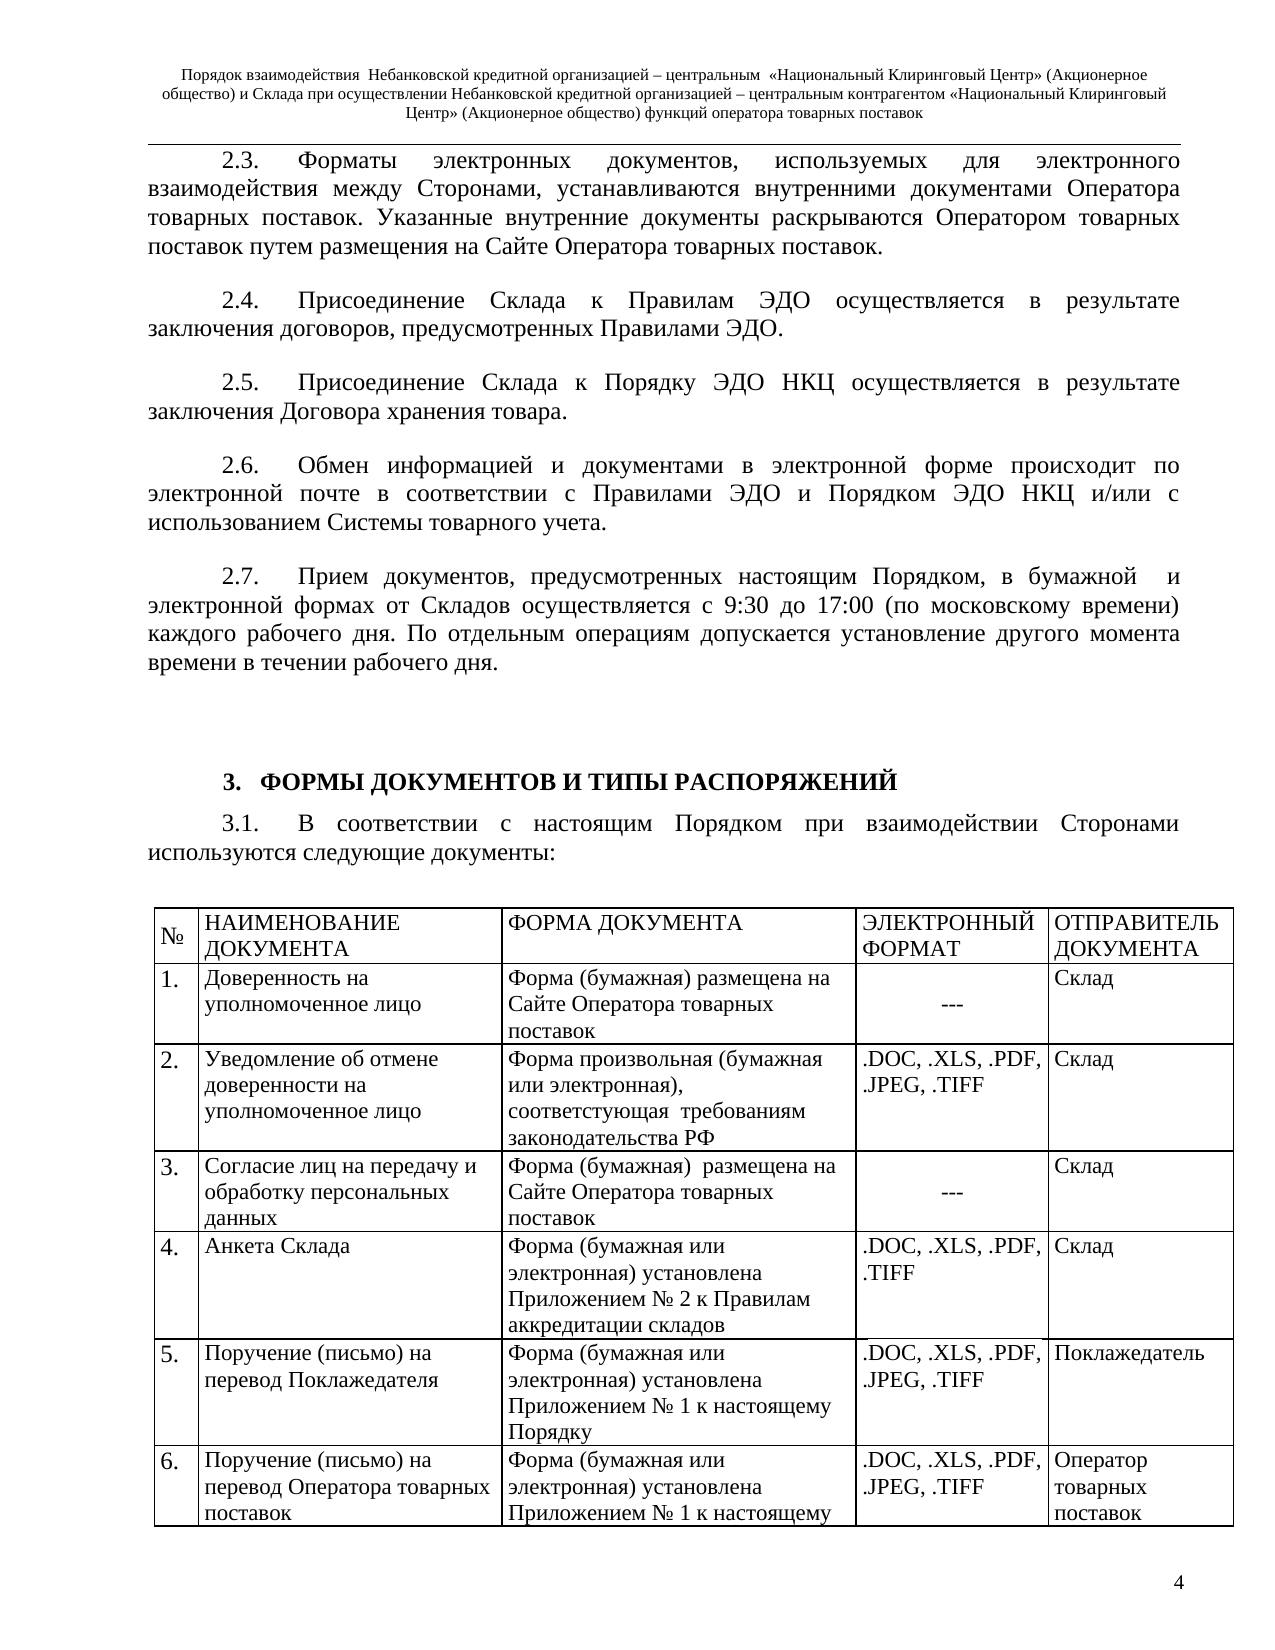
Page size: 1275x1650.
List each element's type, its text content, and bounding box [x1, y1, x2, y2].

table_cell Форма (бумажная) размещена на Сайте Оператора товарных поставок [503, 1152, 855, 1231]
table_cell [155, 1340, 198, 1445]
table_cell Поручение (письмо) на перевод Поклажедателя [199, 1340, 501, 1445]
table_cell Форма (бумажная) размещена на Сайте Оператора товарных поставок [503, 964, 855, 1043]
list Обмен информацией и документами в электронной форме происходит по электронной почте в соответствии с Правилами ЭДО и Порядком ЭДО НКЦ и/или с использованием Системы товарного учета. [148, 450, 1181, 536]
table_header ФОРМА ДОКУМЕНТА [503, 909, 855, 963]
table_cell Форма (бумажная или электронная) установлена Приложением № 1 к настоящему Порядку [503, 1340, 855, 1445]
list В соответствии с настоящим Порядком при взаимодействии Сторонами используются следующие документы: [148, 808, 1180, 866]
table_cell Склад [1049, 1045, 1233, 1150]
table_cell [199, 1446, 501, 1525]
table_cell Склад [1049, 1232, 1233, 1338]
table_cell Форма (бумажная или электронная) установлена Приложением № 2 к Правилам аккредитации складов [503, 1232, 855, 1338]
table_header НАИМЕНОВАНИЕ ДОКУМЕНТА [199, 909, 501, 963]
table_cell --- [857, 964, 1048, 1043]
list Форматы электронных документов, используемых для электронного взаимодействия между Сторонами, устанавливаются внутренними документами Оператора товарных поставок. Указанные внутренние документы раскрываются Оператором товарных поставок путем размещения на Сайте Оператора товарных поставок. [148, 145, 1181, 260]
table_cell Анкета Склада [199, 1232, 501, 1338]
table_cell Склад [1049, 1152, 1233, 1231]
table_cell [155, 964, 198, 1043]
table_cell .DOC, .XLS, .PDF, .JPEG, .TIFF [857, 1045, 1048, 1150]
table_cell Доверенность на уполномоченное лицо [199, 964, 501, 1043]
table_cell .DOC, .XLS, .PDF, .JPEG, .TIFF [857, 1340, 1048, 1445]
table_cell Согласие лиц на передачу и обработку персональных данных [199, 1152, 501, 1231]
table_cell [503, 1446, 855, 1525]
table_header ОТПРАВИТЕЛЬ ДОКУМЕНТА [1049, 909, 1233, 963]
subtitle ФОРМЫ ДОКУМЕНТОВ И ТИПЫ РАСПОРЯЖЕНИЙ [223, 767, 1181, 796]
table_cell Форма произвольная (бумажная или электронная), соответстующая требованиям законодательства РФ [503, 1045, 855, 1150]
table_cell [1049, 1446, 1233, 1525]
table_cell .DOC, .XLS, .PDF, .TIFF [857, 1232, 1048, 1338]
table_header ЭЛЕКТРОННЫЙ ФОРМАТ [857, 909, 1048, 963]
table_cell Склад [1049, 964, 1233, 1043]
list Присоединение Склада к Порядку ЭДО НКЦ осуществляется в результате заключения Договора хранения товара. [148, 367, 1181, 425]
table_cell [155, 1152, 198, 1231]
table_cell Поклажедатель [1049, 1340, 1233, 1445]
table_header № [155, 909, 198, 963]
table_cell [155, 1045, 198, 1150]
table_cell --- [857, 1152, 1048, 1231]
table_cell [155, 1232, 198, 1338]
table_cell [857, 1446, 1048, 1525]
table_cell Уведомление об отмене доверенности на уполномоченное лицо [199, 1045, 501, 1150]
list Присоединение Склада к Правилам ЭДО осуществляется в результате заключения договоров, предусмотренных Правилами ЭДО. [148, 285, 1181, 342]
list Прием документов, предусмотренных настоящим Порядком, в бумажной и электронной формах от Складов осуществляется с 9:30 до 17:00 (по московскому времени) каждого рабочего дня. По отдельным операциям допускается установление другого момента времени в течении рабочего дня. [148, 561, 1181, 676]
table_cell [155, 1446, 198, 1525]
